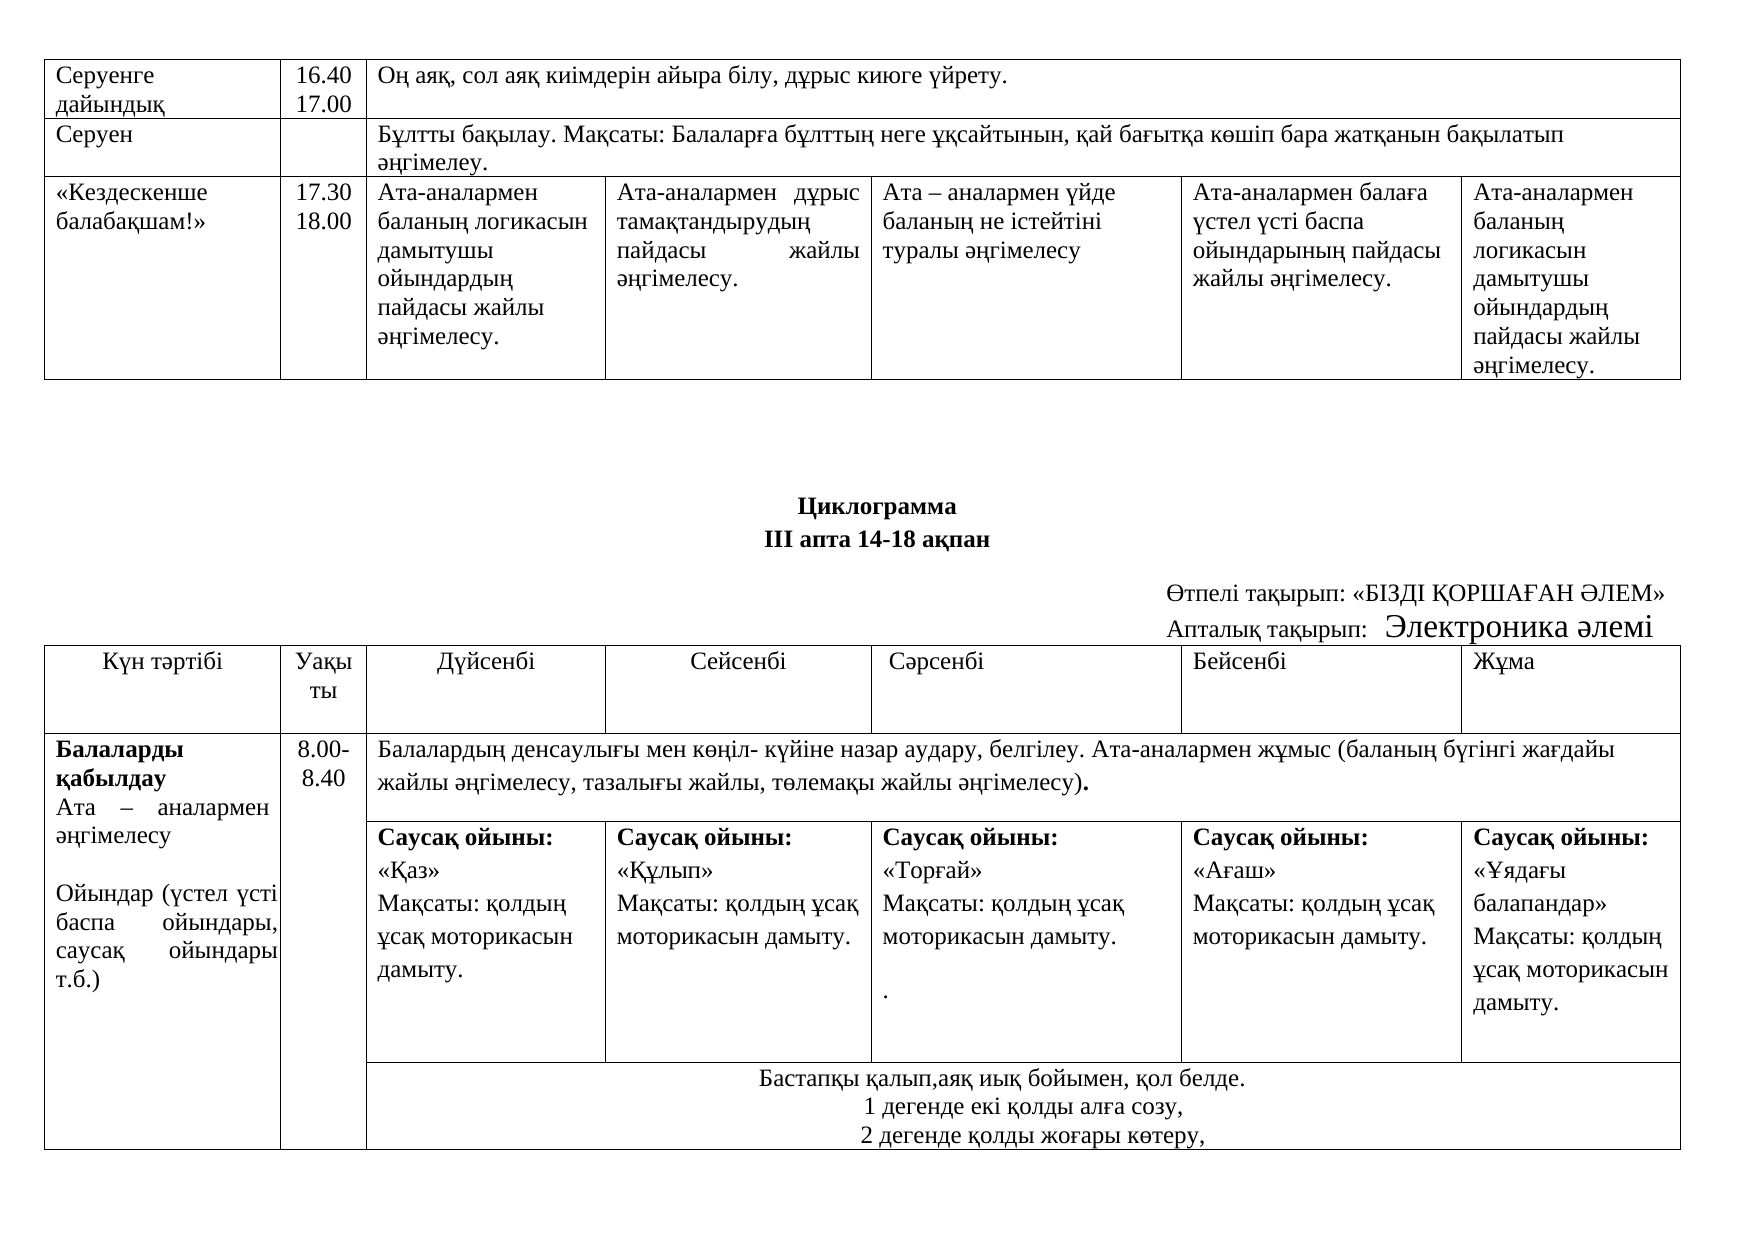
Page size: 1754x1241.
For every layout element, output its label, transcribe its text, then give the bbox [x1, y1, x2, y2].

table_header Дүйсенбі [367, 646, 605, 733]
table_cell Ата – аналармен үйде баланың не істейтіні туралы әңгімелесу [872, 177, 1181, 378]
table_cell Саусақ ойыны: «Құлып» Мақсаты: қолдың ұсақ моторикасын дамыту. [606, 822, 871, 1062]
table_cell Ата-аналармен баланың логикасын дамытушы ойындардың пайдасы жайлы әңгімелесу. [1462, 177, 1680, 378]
table_cell Саусақ ойыны: «Торғай» Мақсаты: қолдың ұсақ моторикасын дамыту. . [872, 822, 1181, 1062]
table_cell Саусақ ойыны: «Қаз» Мақсаты: қолдың ұсақ моторикасын дамыту. [367, 822, 605, 1062]
table_cell Саусақ ойыны: «Ұядағы балапандар» Мақсаты: қолдың ұсақ моторикасын дамыту. [1462, 822, 1680, 1062]
text Циклограмма III апта 14-18 ақпан [89, 491, 1665, 553]
table_cell [281, 704, 366, 733]
text Апталық тақырып: Электроника әлемі [100, 607, 1653, 645]
table_cell Балаларды қабылдау Ата – аналармен әңгімелесу Ойындар (үстел үсті баспа ойындары, саусақ ойындары т.б.) Таңғы жаттығу (5 мин) [45, 734, 280, 1149]
table_header Бейсенбі [1182, 646, 1461, 733]
table_cell Ата-аналармен баланың логикасын дамытушы ойындардың пайдасы жайлы әңгімелесу. [367, 177, 605, 378]
table_cell Оң аяқ, сол аяқ киімдерін айыра білу, дұрыс киюге үйрету. [367, 60, 1680, 118]
table_cell 8.00-8.40 [281, 734, 366, 1149]
text Өтпелі тақырып: «БІЗДІ ҚОРШАҒАН ӘЛЕМ» [89, 578, 1665, 607]
table_cell Саусақ ойыны: «Ағаш» Мақсаты: қолдың ұсақ моторикасын дамыту. [1182, 822, 1461, 1062]
table_header Сейсенбі [606, 646, 871, 733]
table_cell Ата-аналармен балаға үстел үсті баспа ойындарының пайдасы жайлы әңгімелесу. [1182, 177, 1461, 378]
table_header Уақыты [281, 646, 366, 703]
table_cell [367, 1063, 1680, 1149]
table_header Сәрсенбі [872, 646, 1181, 733]
table_cell Ата-аналармен дұрыс тамақтандырудың пайдасы жайлы әңгімелесу. [606, 177, 871, 378]
table_header Жұма [1462, 646, 1680, 733]
table_cell Серуенге дайындық [45, 60, 280, 118]
table_cell Бұлтты бақылау. Мақсаты: Балаларға бұлттың неге ұқсайтынын, қай бағытқа көшіп бара жатқанын бақылатып әңгімелеу. [367, 119, 1680, 176]
table_cell [281, 119, 366, 176]
table_cell «Кездескенше балабақшам!» [45, 177, 280, 378]
table_cell 17.30 18.00 [281, 177, 366, 378]
table_cell Балалардың денсаулығы мен көңіл- күйіне назар аудару, белгілеу. Ата-аналармен жұмыс (баланың бүгінгі жағдайы жайлы әңгімелесу, тазалығы жайлы, төлемақы жайлы әңгімелесу). [367, 734, 1680, 821]
table_cell 16.40 17.00 [281, 60, 366, 118]
table_header Күн тәртібі [45, 646, 280, 733]
table_cell Серуен [45, 119, 280, 176]
